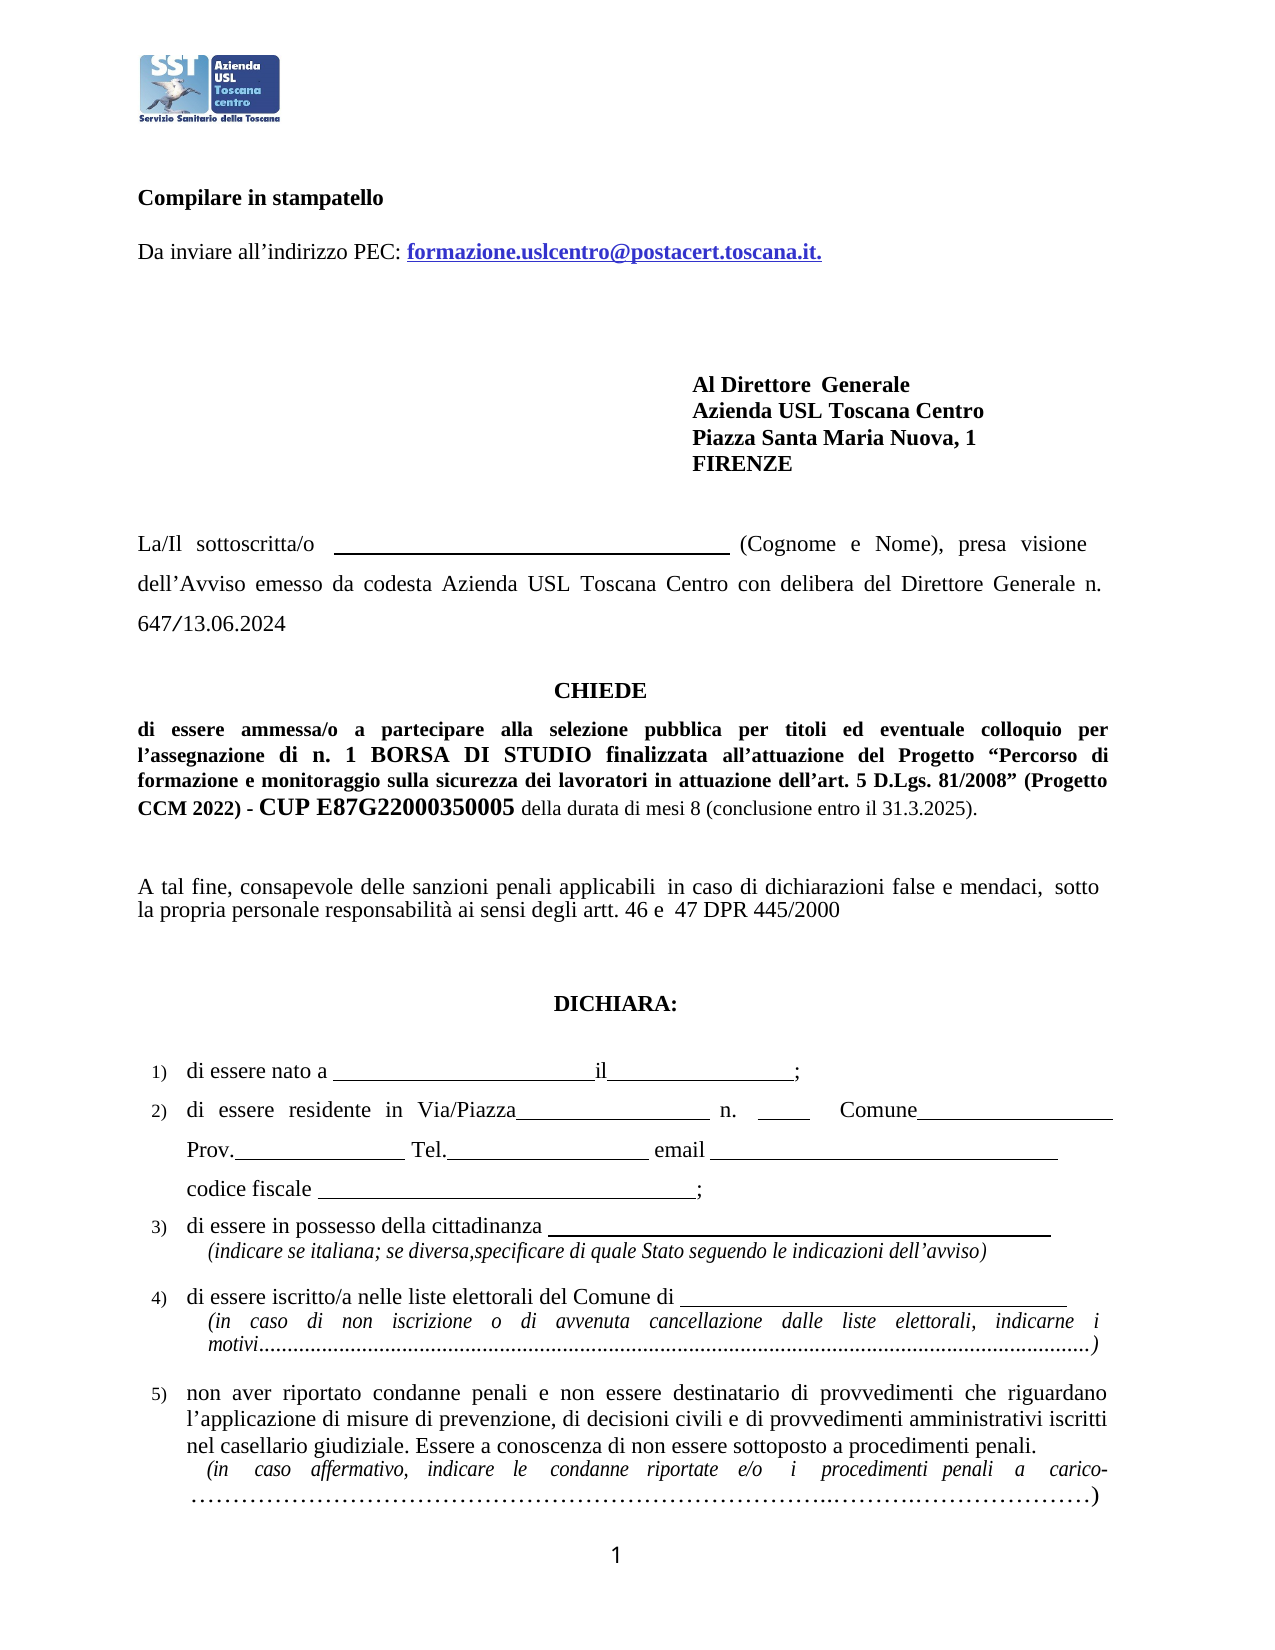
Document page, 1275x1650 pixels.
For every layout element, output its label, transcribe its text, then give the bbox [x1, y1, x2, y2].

text …………………………………………………………………..……….…………………) [127, 1481, 1125, 1507]
list di essere in possesso della cittadinanza [151, 1215, 1125, 1239]
subtitle Compilare in stampatello [137, 184, 1125, 210]
text (indicare se italiana; se diversa,specificare di quale Stato seguendo le indicazioni dell’avviso) [208, 1239, 1125, 1264]
subtitle DICHIARA: [553, 990, 1125, 1016]
text La/Il sottoscritta/o (Cognome e Nome), presa visione dell’Avviso emesso da codesta Azienda USL Toscana Centro con delibera del Direttore Generale n. [137, 531, 1108, 597]
list di essere nato a il ; [151, 1057, 1125, 1083]
text Da inviare all’indirizzo PEC: formazione.uslcentro@postacert.toscana.it. [137, 238, 1125, 264]
subtitle Al Direttore Generale Azienda USL Toscana Centro Piazza Santa Maria Nuova, 1 FIRENZE [692, 371, 988, 476]
text A tal fine, consapevole delle sanzioni penali applicabili in caso di dichiarazioni false e mendaci, sotto la propria personale responsabilità ai sensi degli artt. 46 e 47 DPR 445/2000 [137, 876, 1099, 922]
list non aver riportato condanne penali e non essere destinatario di provvedimenti che riguardano l’applicazione di misure di prevenzione, di decisioni civili e di provvedimenti amministrativi iscritti nel casellario giudiziale. Essere a conoscenza di non essere sottoposto a procedimenti penali. [151, 1379, 1108, 1458]
text (in caso di non iscrizione o di avvenuta cancellazione dalle liste elettorali, indicarne i motivi ) [208, 1310, 1099, 1357]
text 647/13.06.2024 [137, 610, 1125, 636]
picture [137, 55, 282, 124]
list di essere residente in Via/Piazza n. Comune Prov. Tel. email codice fiscale ; [151, 1096, 1113, 1202]
list di essere iscritto/a nelle liste elettorali del Comune di [151, 1284, 1125, 1309]
text (in caso affermativo, indicare le condanne riportate e/o i procedimenti penali a carico- [207, 1458, 1125, 1481]
text di essere ammessa/o a partecipare alla selezione pubblica per titoli ed eventuale colloquio per l’assegnazione di n. 1 BORSA DI STUDIO finalizzata all’attuazione del Progetto “Percorso di formazione e monitoraggio sulla sicurezza dei lavoratori in attuazione dell’art. 5 D.Lgs. 81/2008” (Progetto CCM 2022) - CUP E87G22000350005 della durata di mesi 8 (conclusione entro il 31.3.2025). [137, 717, 1109, 820]
subtitle CHIEDE [553, 677, 1125, 703]
